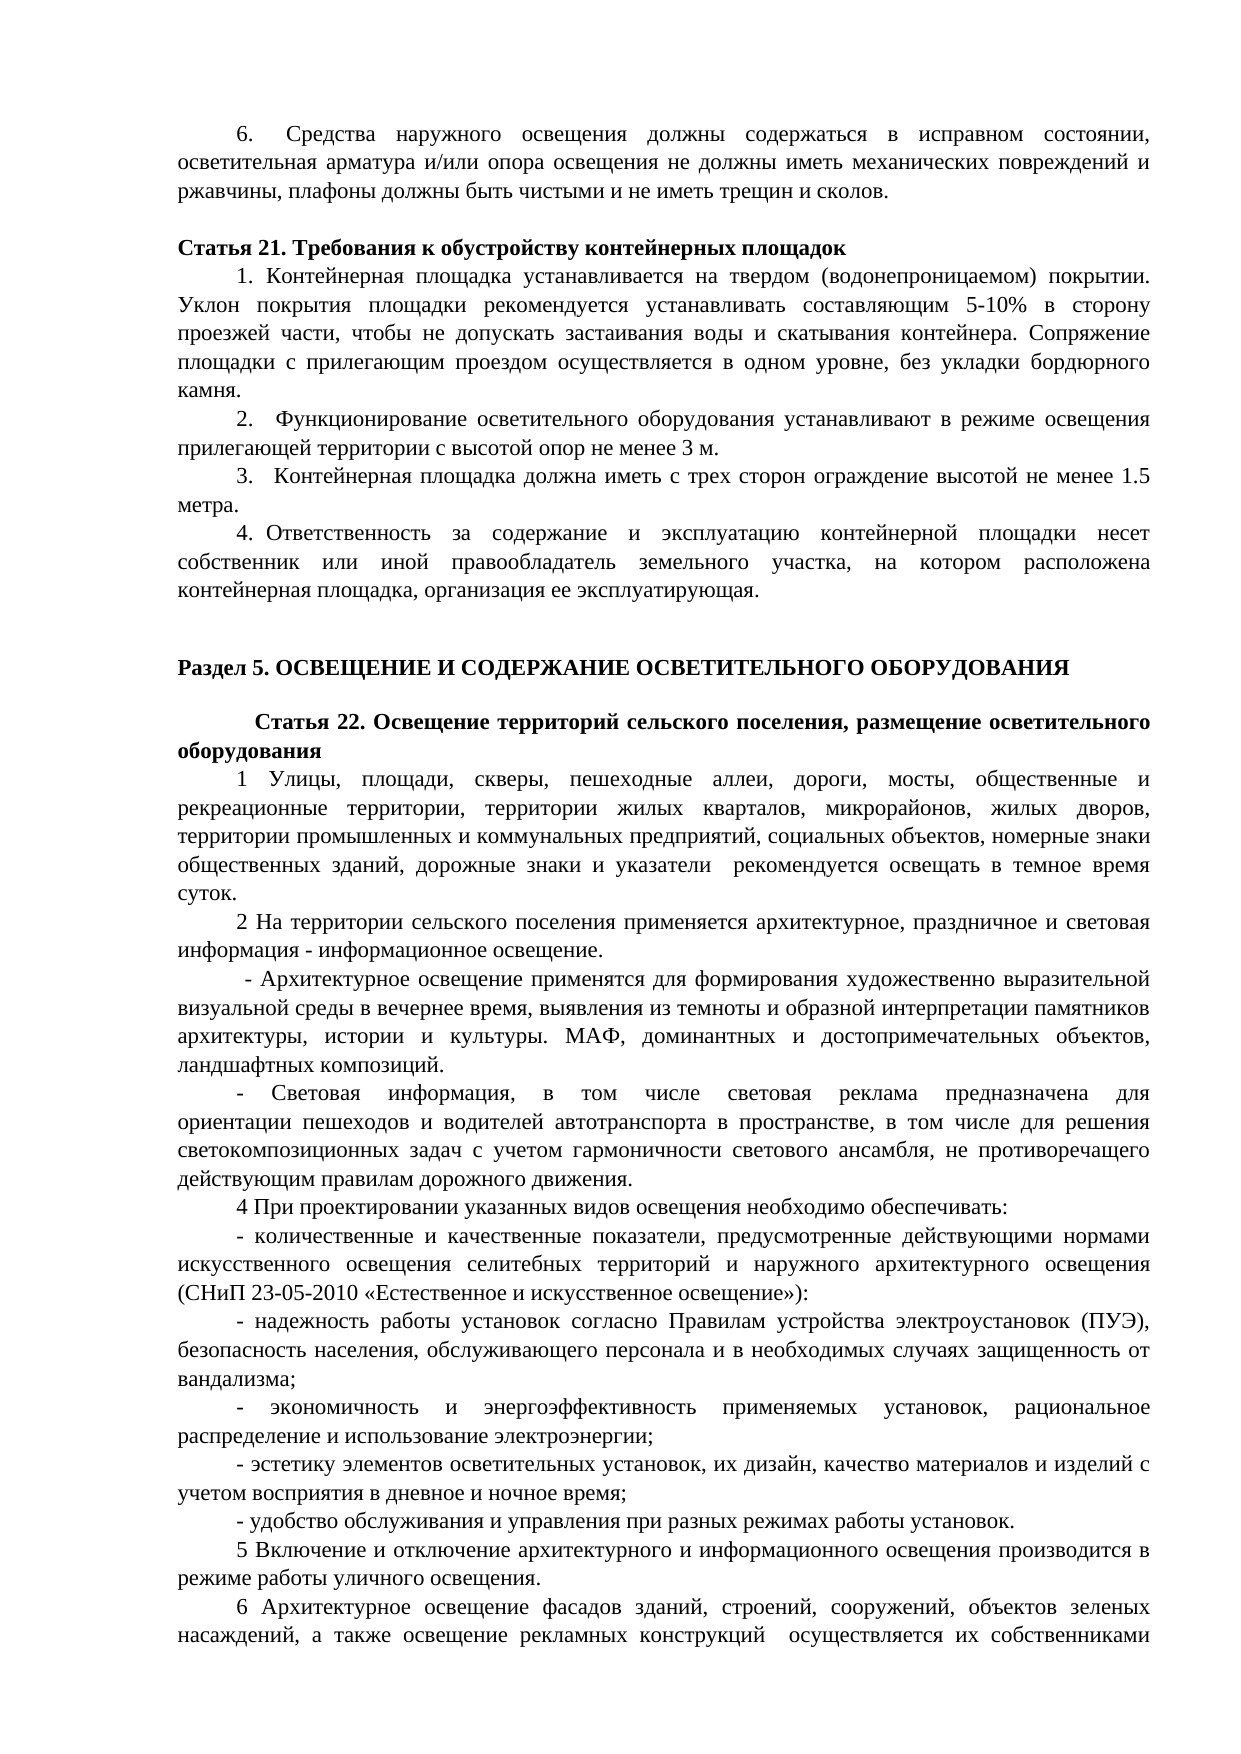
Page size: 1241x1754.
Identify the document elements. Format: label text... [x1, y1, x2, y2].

text Статья 22. Освещение территорий сельского поселения, размещение осветительного оборудования [177, 707, 1152, 764]
text Статья 21. Требования к обустройству контейнерных площадок [177, 232, 1152, 261]
list Функционирование осветительного оборудования устанавливают в режиме освещения прилегающей территории с высотой опор не менее . [177, 403, 1152, 461]
text 4 При проектировании указанных видов освещения необходимо обеспечивать: [177, 1192, 1152, 1220]
text Раздел 5. ОСВЕЩЕНИЕ И СОДЕРЖАНИЕ ОСВЕТИТЕЛЬНОГО ОБОРУДОВАНИЯ [177, 655, 1152, 680]
text 1 Улицы, площади, скверы, пешеходные аллеи, дороги, мосты, общественные и рекреационные территории, территории жилых кварталов, микрорайонов, жилых дворов, территории промышленных и коммунальных предприятий, социальных объектов, номерные знаки общественных зданий, дорожные знаки и указатели рекомендуется освещать в темное время суток. [177, 764, 1152, 906]
text - количественные и качественные показатели, предусмотренные действующими нормами искусственного освещения селитебных территорий и наружного архитектурного освещения (СНиП 23-05-2010 «Естественное и искусственное освещение»): [177, 1220, 1152, 1306]
list Ответственность за содержание и эксплуатацию контейнерной площадки несет собственник или иной правообладатель земельного участка, на котором расположена контейнерная площадка, организация ее эксплуатирующая. [177, 518, 1152, 603]
text - Архитектурное освещение применятся для формирования художественно выразительной визуальной среды в вечернее время, выявления из темноты и образной интерпретации памятников архитектуры, истории и культуры. МАФ, доминантных и достопримечательных объектов, ландшафтных композиций. [177, 963, 1152, 1078]
text - Световая информация, в том числе световая реклама предназначена для ориентации пешеходов и водителей автотранспорта в пространстве, в том числе для решения светокомпозиционных задач с учетом гармоничности светового ансамбля, не противоречащего действующим правилам дорожного движения. [177, 1078, 1152, 1192]
text - экономичность и энергоэффективность применяемых установок, рациональное распределение и использование электроэнергии; [177, 1392, 1152, 1449]
text 5 Включение и отключение архитектурного и информационного освещения производится в режиме работы уличного освещения. [177, 1534, 1152, 1591]
text - эстетику элементов осветительных установок, их дизайн, качество материалов и изделий с учетом восприятия в дневное и ночное время; [177, 1449, 1152, 1506]
list Контейнерная площадка должна иметь с трех сторон ограждение высотой не менее . [177, 461, 1152, 518]
text - надежность работы установок согласно Правилам устройства электроустановок (ПУЭ), безопасность населения, обслуживающего персонала и в необходимых случаях защищенность от вандализма; [177, 1306, 1152, 1392]
list Средства наружного освещения должны содержаться в исправном состоянии, осветительная арматура и/или опора освещения не должны иметь механических повреждений и ржавчины, плафоны должны быть чистыми и не иметь трещин и сколов. [177, 118, 1152, 204]
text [177, 1591, 1152, 1648]
text - удобство обслуживания и управления при разных режимах работы установок. [177, 1506, 1152, 1534]
list Контейнерная площадка устанавливается на твердом (водонепроницаемом) покрытии. Уклон покрытия площадки рекомендуется устанавливать составляющим 5-10% в сторону проезжей части, чтобы не допускать застаивания воды и скатывания контейнера. Сопряжение площадки с прилегающим проездом осуществляется в одном уровне, без укладки бордюрного камня. [177, 261, 1152, 403]
text 2 На территории сельского поселения применяется архитектурное, праздничное и световая информация - информационное освещение. [177, 906, 1152, 963]
